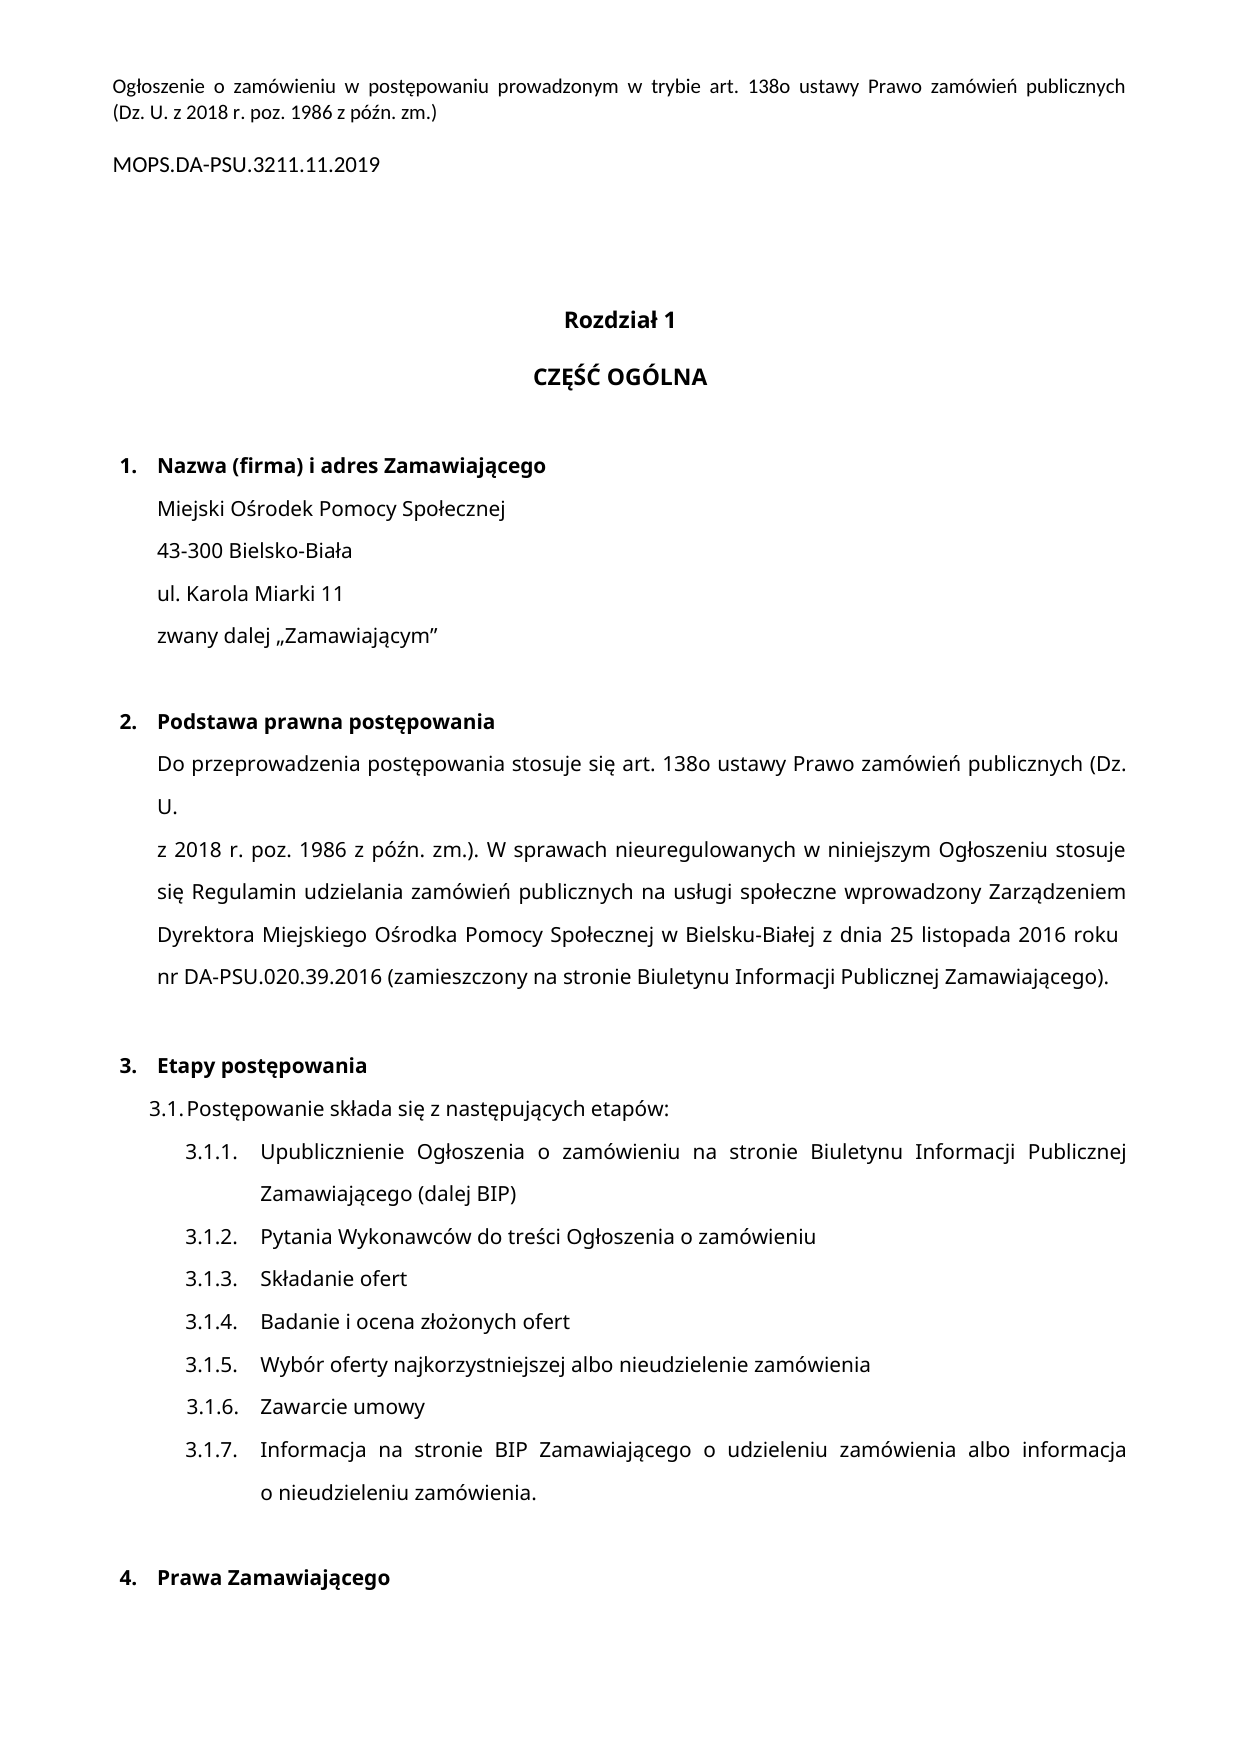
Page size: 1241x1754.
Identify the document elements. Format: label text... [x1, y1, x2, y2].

list ul. Karola Miarki 11 [157, 579, 1128, 607]
list Składanie ofert [185, 1264, 1128, 1293]
list Etapy postępowania [119, 1052, 1128, 1080]
list Podstawa prawna postępowania [119, 707, 1128, 735]
list Informacja na stronie BIP Zamawiającego o udzieleniu zamówienia albo informacja o nieudzieleniu zamówienia. [185, 1435, 1128, 1506]
list Pytania Wykonawców do treści Ogłoszenia o zamówieniu [185, 1222, 1128, 1250]
text Do przeprowadzenia postępowania stosuje się art. 138o ustawy Prawo zamówień publicznych (Dz. U. z 2018 r. poz. 1986 z późn. zm.). W sprawach nieuregulowanych w niniejszym Ogłoszeniu stosuje się Regulamin udzielania zamówień publicznych na usługi społeczne wprowadzony Zarządzeniem Dyrektora Miejskiego Ośrodka Pomocy Społecznej w Bielsku-Białej z dnia 25 listopada 2016 roku nr DA-PSU.020.39.2016 (zamieszczony na stronie Biuletynu Informacji Publicznej Zamawiającego). [157, 749, 1128, 991]
list Prawa Zamawiającego [119, 1563, 1128, 1591]
text CZĘŚĆ OGÓLNA [112, 361, 1128, 392]
list Miejski Ośrodek Pomocy Społecznej [157, 494, 1128, 522]
list Postępowanie składa się z następujących etapów: [149, 1094, 1128, 1123]
list Upublicznienie Ogłoszenia o zamówieniu na stronie Biuletynu Informacji Publicznej Zamawiającego (dalej BIP) [185, 1137, 1128, 1208]
list 43-300 Bielsko-Biała [157, 536, 1128, 565]
list Wybór oferty najkorzystniejszej albo nieudzielenie zamówienia [185, 1350, 1128, 1378]
list Nazwa (firma) i adres Zamawiającego [119, 451, 1128, 480]
text Rozdział 1 [112, 304, 1128, 335]
list zwany dalej „Zamawiającym” [157, 622, 1128, 650]
list Badanie i ocena złożonych ofert [185, 1307, 1128, 1336]
list Zawarcie umowy [186, 1392, 1128, 1421]
